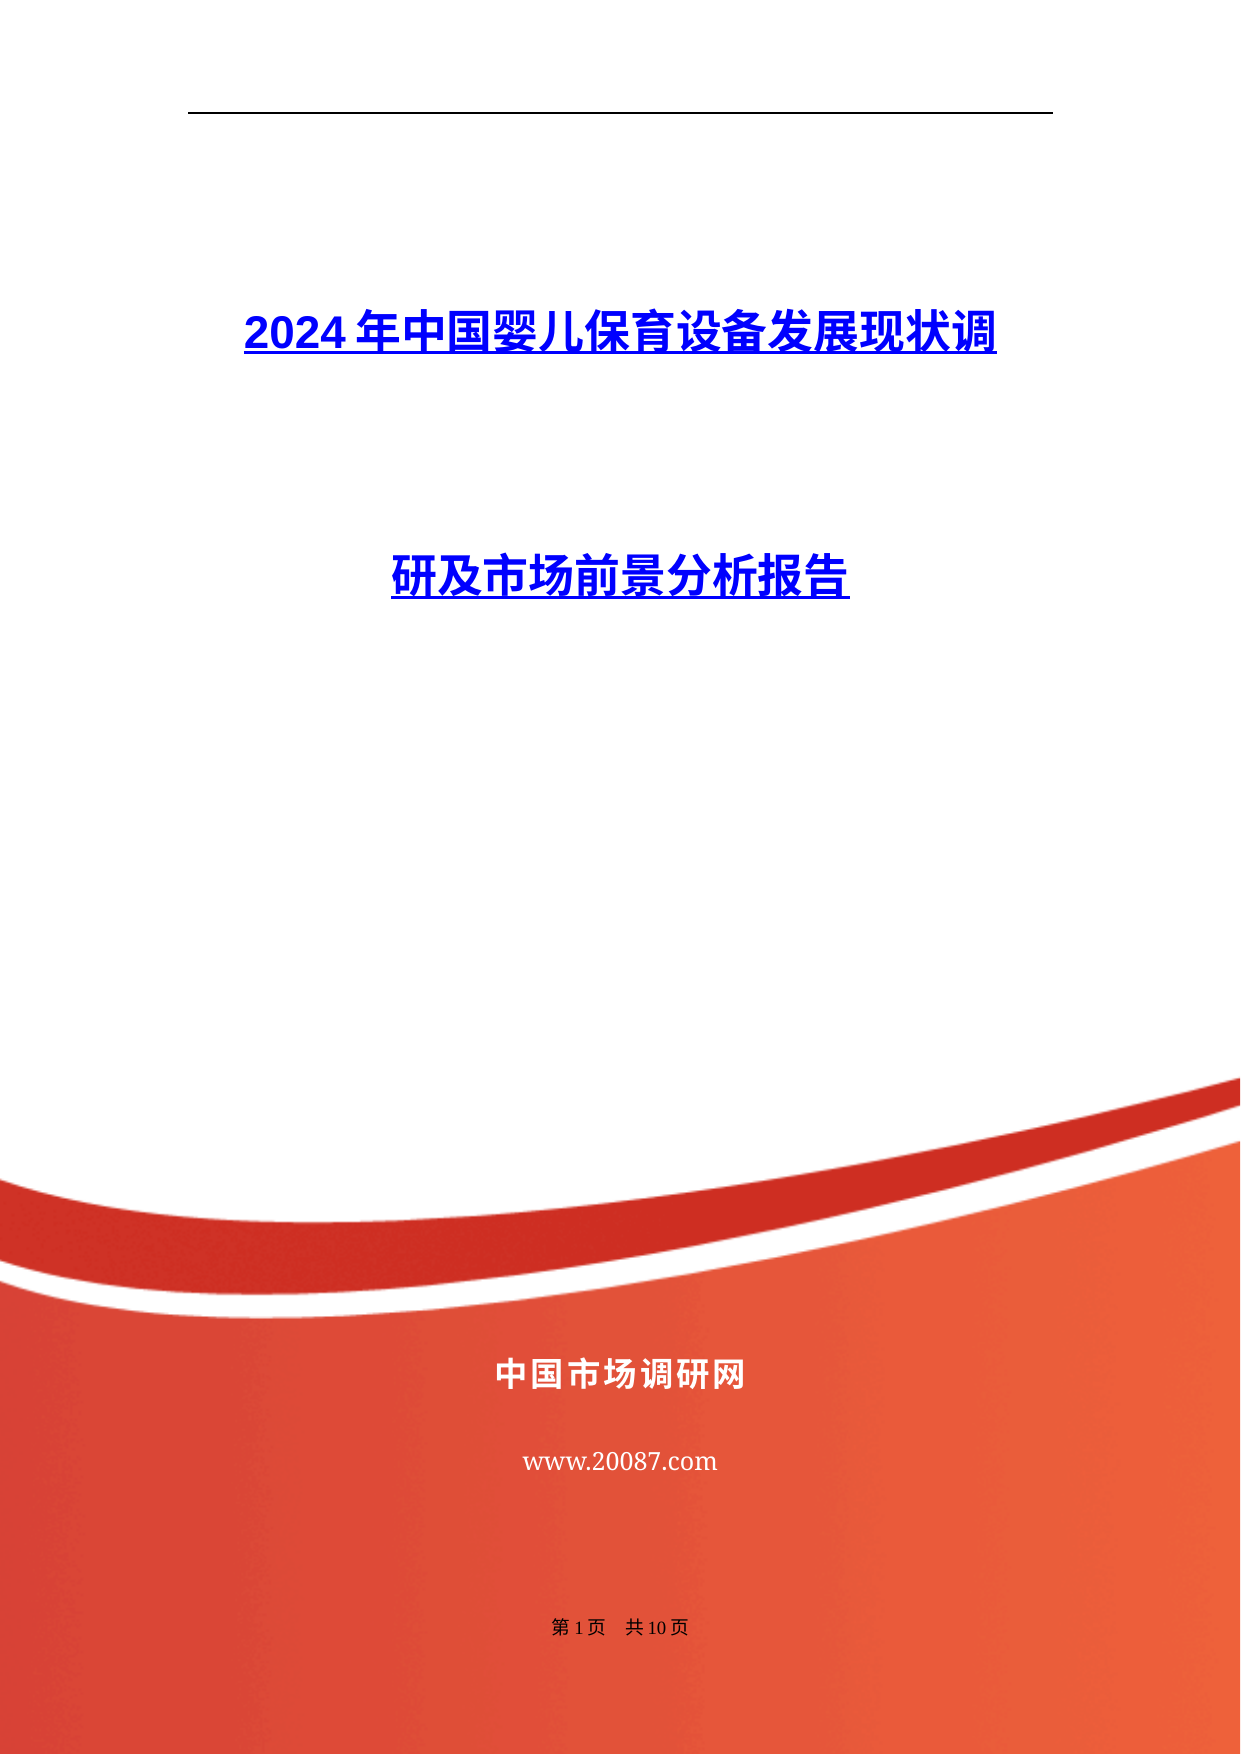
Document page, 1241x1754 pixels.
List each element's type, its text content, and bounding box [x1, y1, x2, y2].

subtitle 中国市场调研网 [187, 1339, 1053, 1404]
picture [0, 1006, 1241, 1754]
table_header 2024年中国婴儿保育设备发展现状调研及市场前景分析报告 [188, 207, 1053, 773]
text www.20087.com [187, 1428, 1053, 1493]
